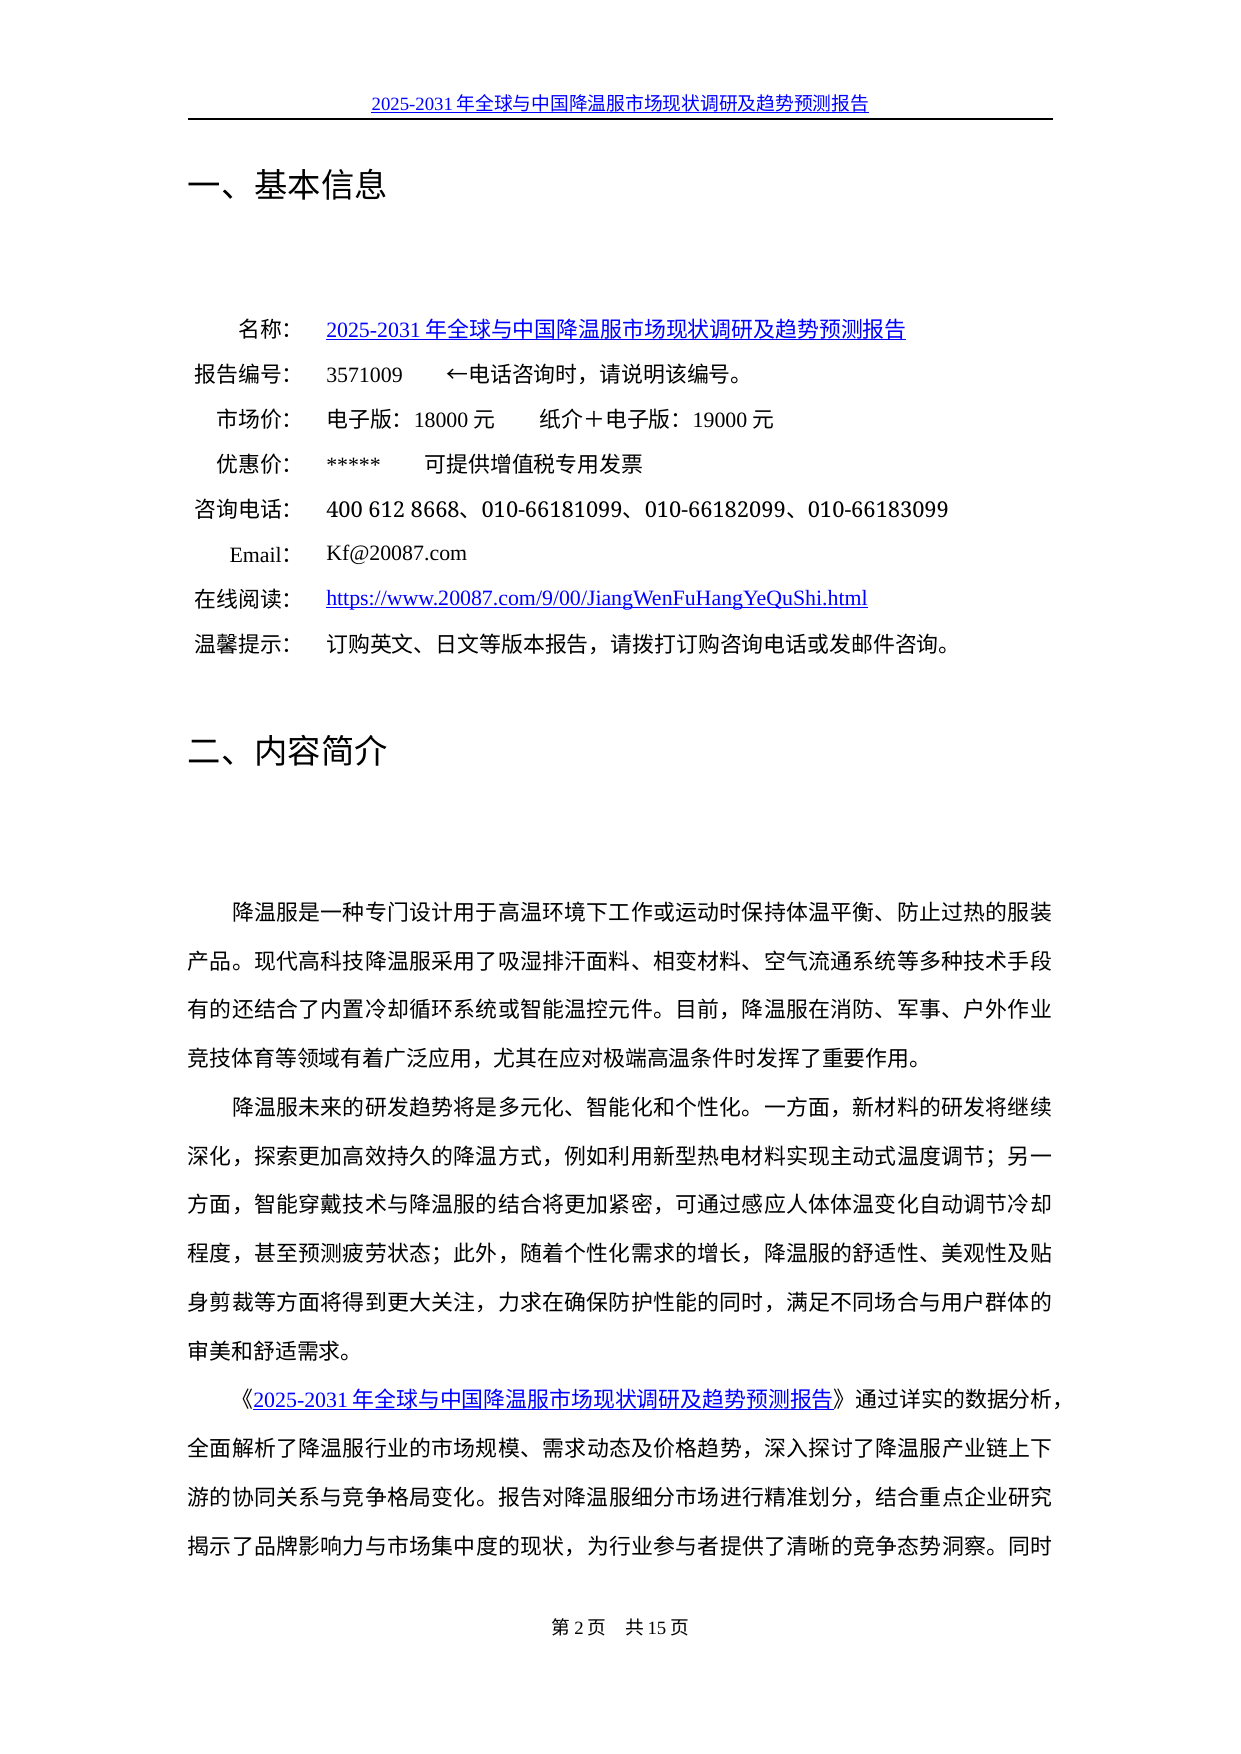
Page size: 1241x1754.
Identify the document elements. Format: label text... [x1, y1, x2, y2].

table_cell [315, 582, 1073, 627]
table_header 名称： [167, 312, 315, 357]
table_cell ***** 可提供增值税专用发票 [315, 447, 1073, 492]
table_header 2025-2031年全球与中国降温服市场现状调研及趋势预测报告 [315, 312, 1073, 357]
table_cell 温馨提示： [167, 627, 315, 672]
title 二、内容简介 [187, 717, 1053, 782]
table_cell Kf@20087.com [315, 537, 1073, 582]
table_cell 在线阅读： [167, 582, 315, 627]
table_cell Email： [167, 537, 315, 582]
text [187, 894, 1053, 1561]
table_cell 电子版：18000 元 纸介＋电子版：19000 元 [315, 402, 1073, 447]
table_cell 3571009 ←电话咨询时，请说明该编号。 [315, 357, 1073, 402]
table_cell 优惠价： [167, 447, 315, 492]
table_cell 市场价： [167, 402, 315, 447]
table_cell 订购英文、日文等版本报告，请拨打订购咨询电话或发邮件咨询。 [315, 627, 1073, 672]
title 一、基本信息 [187, 150, 1053, 215]
table_cell 报告编号： [167, 357, 315, 402]
table_cell 咨询电话： [167, 492, 315, 537]
table_cell 400 612 8668、010-66181099、010-66182099、010-66183099 [315, 492, 1073, 537]
